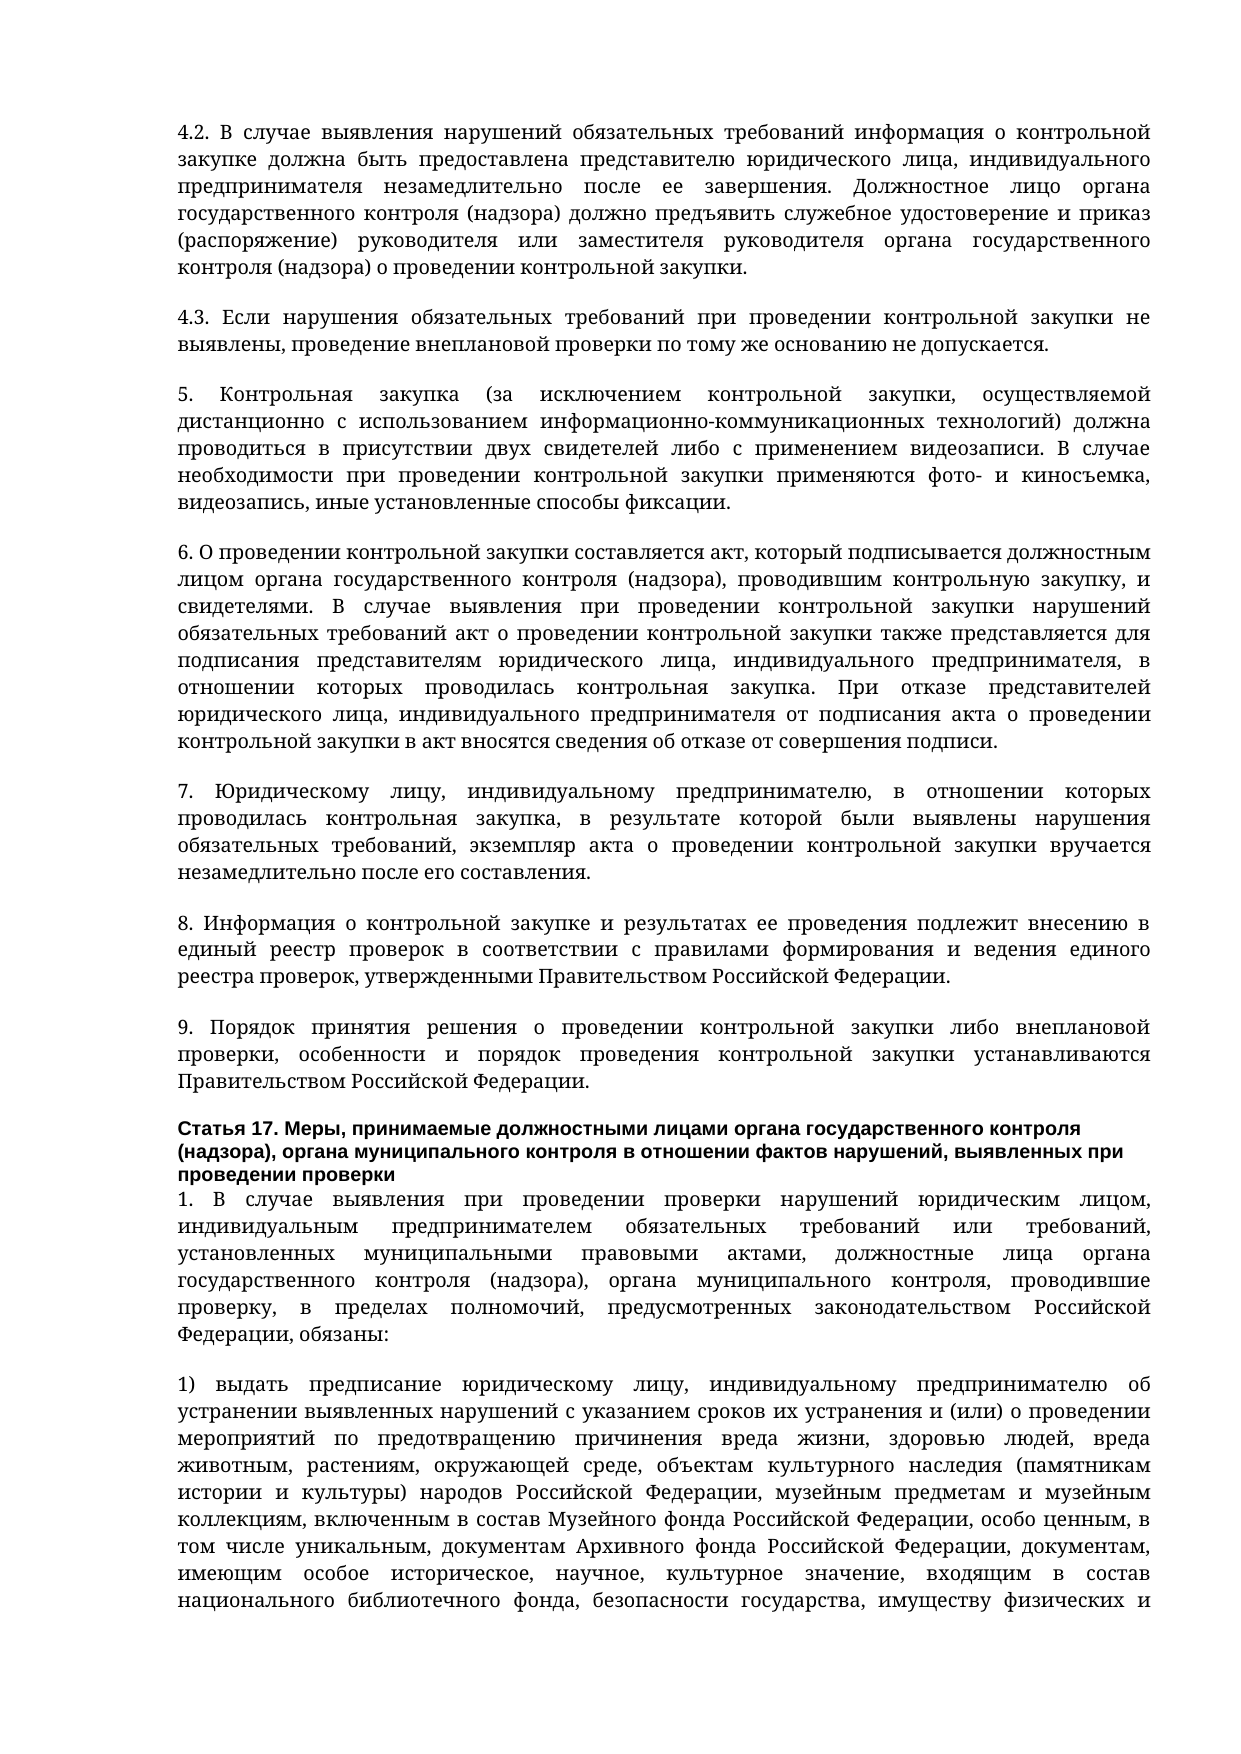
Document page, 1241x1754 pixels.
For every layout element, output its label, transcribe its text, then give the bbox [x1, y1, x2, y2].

text 9. Порядок принятия решения о проведении контрольной закупки либо внеплановой проверки, особенности и порядок проведения контрольной закупки устанавливаются Правительством Российской Федерации. [177, 1013, 1152, 1094]
text 5. Контрольная закупка (за исключением контрольной закупки, осуществляемой дистанционно с использованием информационно-коммуникационных технологий) должна проводиться в присутствии двух свидетелей либо с применением видеозаписи. В случае необходимости при проведении контрольной закупки применяются фото- и киносъемка, видеозапись, иные установленные способы фиксации. [177, 380, 1152, 515]
text Статья 17. Меры, принимаемые должностными лицами органа государственного контроля (надзора), органа муниципального контроля в отношении фактов нарушений, выявленных при проведении проверки [177, 1117, 1152, 1185]
text 4.3. Если нарушения обязательных требований при проведении контрольной закупки не выявлены, проведение внеплановой проверки по тому же основанию не допускается. [177, 303, 1152, 357]
text 4.2. В случае выявления нарушений обязательных требований информация о контрольной закупке должна быть предоставлена представителю юридического лица, индивидуального предпринимателя незамедлительно после ее завершения. Должностное лицо органа государственного контроля (надзора) должно предъявить служебное удостоверение и приказ (распоряжение) руководителя или заместителя руководителя органа государственного контроля (надзора) о проведении контрольной закупки. [177, 118, 1152, 280]
text 1. В случае выявления при проведении проверки нарушений юридическим лицом, индивидуальным предпринимателем обязательных требований или требований, установленных муниципальными правовыми актами, должностные лица органа государственного контроля (надзора), органа муниципального контроля, проводившие проверку, в пределах полномочий, предусмотренных законодательством Российской Федерации, обязаны: [177, 1185, 1152, 1347]
text 7. Юридическому лицу, индивидуальному предпринимателю, в отношении которых проводилась контрольная закупка, в результате которой были выявлены нарушения обязательных требований, экземпляр акта о проведении контрольной закупки вручается незамедлительно после его составления. [177, 778, 1152, 886]
text 8. Информация о контрольной закупке и результатах ее проведения подлежит внесению в единый реестр проверок в соответствии с правилами формирования и ведения единого реестра проверок, утвержденными Правительством Российской Федерации. [177, 909, 1152, 990]
text 6. О проведении контрольной закупки составляется акт, который подписывается должностным лицом органа государственного контроля (надзора), проводившим контрольную закупку, и свидетелями. В случае выявления при проведении контрольной закупки нарушений обязательных требований акт о проведении контрольной закупки также представляется для подписания представителям юридического лица, индивидуального предпринимателя, в отношении которых проводилась контрольная закупка. При отказе представителей юридического лица, индивидуального предпринимателя от подписания акта о проведении контрольной закупки в акт вносятся сведения об отказе от совершения подписи. [177, 538, 1152, 754]
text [177, 1370, 1152, 1613]
